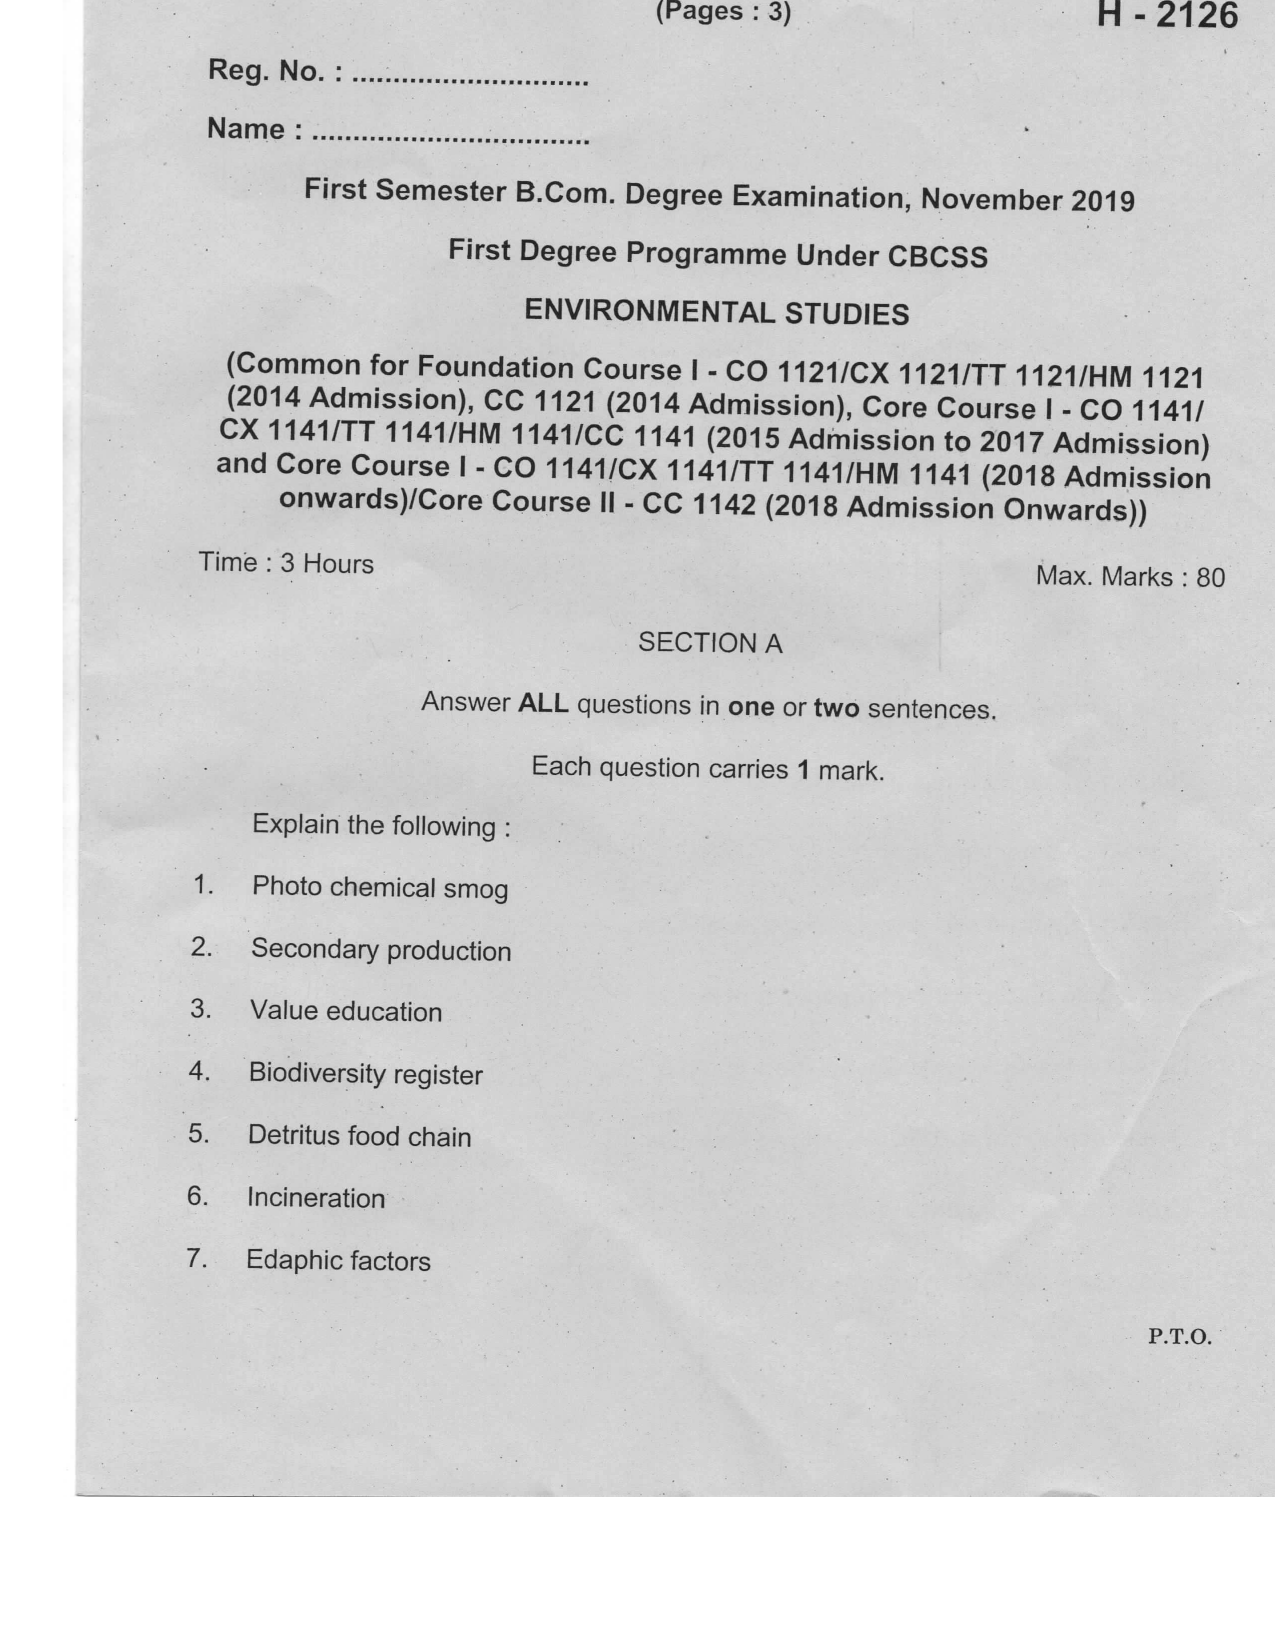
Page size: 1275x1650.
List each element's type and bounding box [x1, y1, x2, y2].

picture [62, 0, 1275, 1497]
